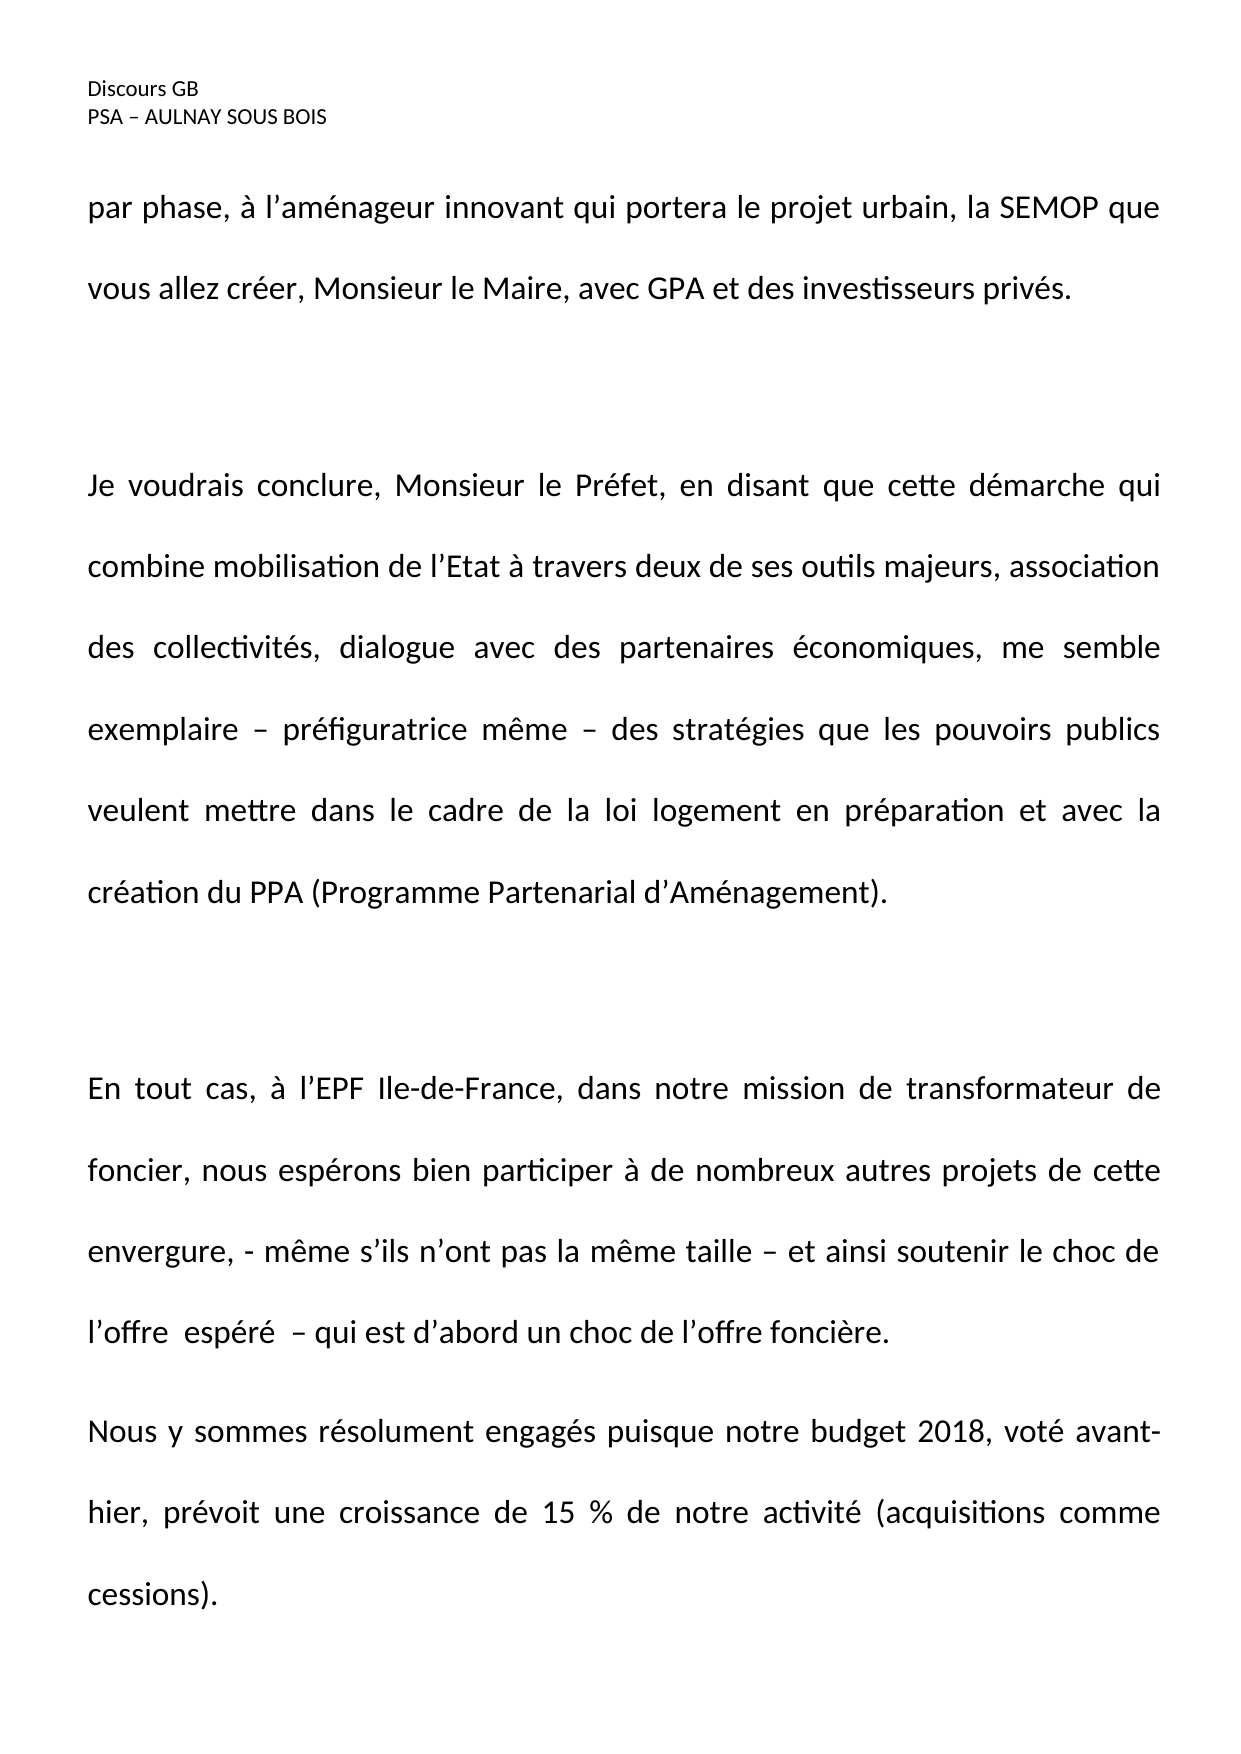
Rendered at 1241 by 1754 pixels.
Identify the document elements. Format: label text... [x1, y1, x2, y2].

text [87, 186, 1162, 308]
text Je voudrais conclure, Monsieur le Préfet, en disant que cette démarche qui combine mobilisation de l’Etat à travers deux de ses outils majeurs, association des collectivités, dialogue avec des partenaires économiques, me semble exemplaire – préfiguratrice même – des stratégies que les pouvoirs publics veulent mettre dans le cadre de la loi logement en préparation et avec la création du PPA (Programme Partenarial d’Aménagement). [87, 464, 1162, 912]
text Nous y sommes résolument engagés puisque notre budget 2018, voté avant-hier, prévoit une croissance de 15 % de notre activité (acquisitions comme cessions). [87, 1410, 1162, 1613]
text En tout cas, à l’EPF Ile-de-France, dans notre mission de transformateur de foncier, nous espérons bien participer à de nombreux autres projets de cette envergure, - même s’ils n’ont pas la même taille – et ainsi soutenir le choc de l’offre espéré – qui est d’abord un choc de l’offre foncière. [87, 1067, 1162, 1352]
